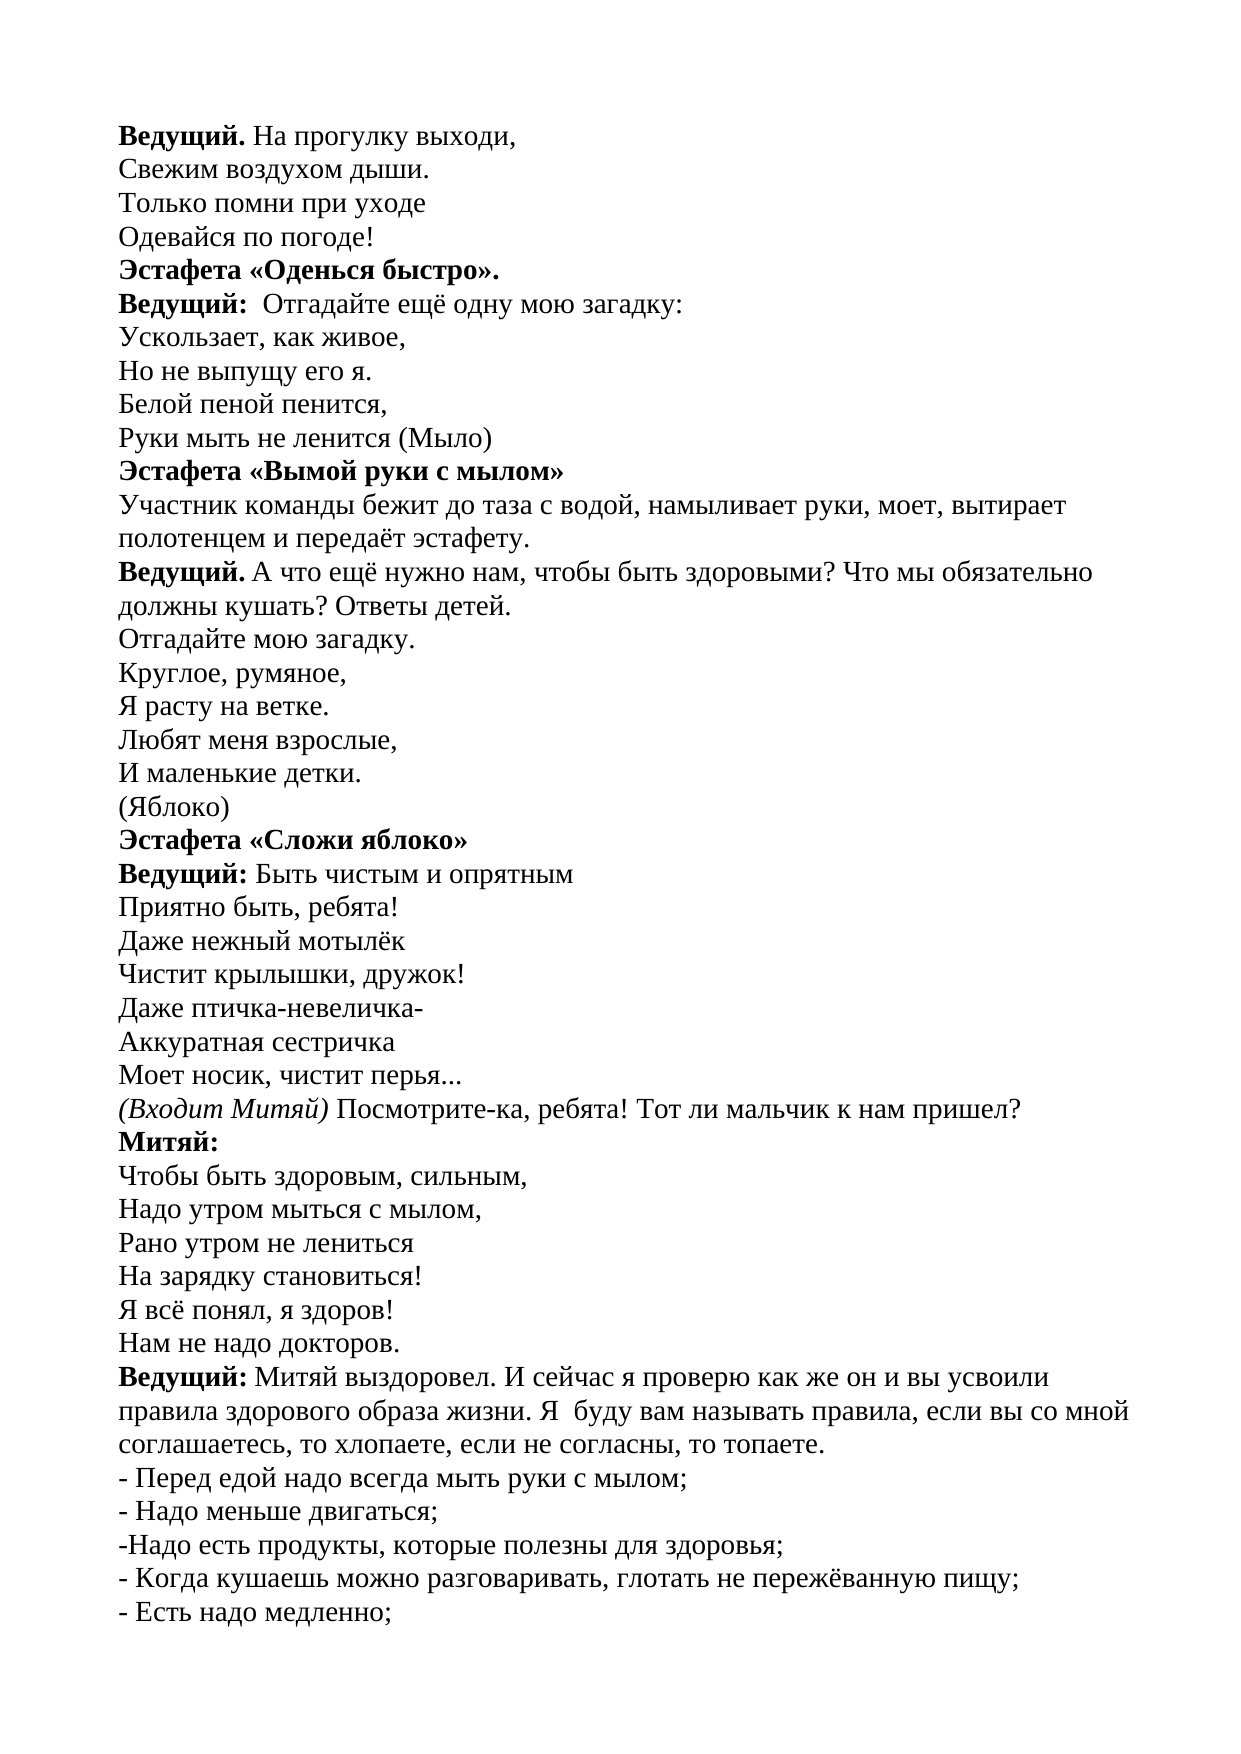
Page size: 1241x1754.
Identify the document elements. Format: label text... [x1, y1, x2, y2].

text Ведущий: Отгадайте ещё одну мою загадку: [118, 286, 1152, 319]
text Чтобы быть здоровым, сильным, [118, 1158, 1152, 1191]
text Митяй: [118, 1124, 1152, 1158]
text Надо утром мыться с мылом, [118, 1191, 1152, 1225]
text Моет носик, чистит перья... [118, 1057, 1152, 1091]
text Круглое, румяное, Я расту на ветке. Любят меня взрослые, И маленькие детки. (Яблоко) [118, 655, 1152, 822]
text Ведущий: Быть чистым и опрятным [118, 856, 1152, 889]
text Я всё понял, я здоров! [118, 1292, 1152, 1326]
text Руки мыть не ленится (Мыло) [118, 420, 1152, 453]
text Белой пеной пенится, [118, 386, 1152, 420]
text Даже птичка-невеличка- [118, 990, 1152, 1024]
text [118, 1359, 1152, 1627]
text Чистит крылышки, дружок! [118, 957, 1152, 990]
text Ведущий. На прогулку выходи, Свежим воздухом дыши. Только помни при уходе Одевайся по погоде! Эстафета «Оденься быстро». [118, 118, 1152, 286]
text Рано утром не лениться [118, 1225, 1152, 1258]
text Участник команды бежит до таза с водой, намыливает руки, моет, вытирает полотенцем и передаёт эстафету. [118, 487, 1152, 554]
text Но не выпущу его я. [118, 353, 1152, 386]
text Эстафета «Сложи яблоко» [118, 822, 1152, 856]
text Отгадайте мою загадку. [118, 621, 1152, 655]
text Эстафета «Вымой руки с мылом» [118, 453, 1152, 487]
text Даже нежный мотылёк [118, 923, 1152, 957]
text Ускользает, как живое, [118, 319, 1152, 353]
text На зарядку становиться! [118, 1258, 1152, 1292]
text Нам не надо докторов. [118, 1326, 1152, 1359]
text Аккуратная сестричка [118, 1024, 1152, 1057]
text Приятно быть, ребята! [118, 889, 1152, 923]
text (Входит Митяй) Посмотрите-ка, ребята! Тот ли мальчик к нам пришел? [118, 1091, 1152, 1124]
text Ведущий. А что ещё нужно нам, чтобы быть здоровыми? Что мы обязательно должны кушать? Ответы детей. [118, 554, 1152, 621]
